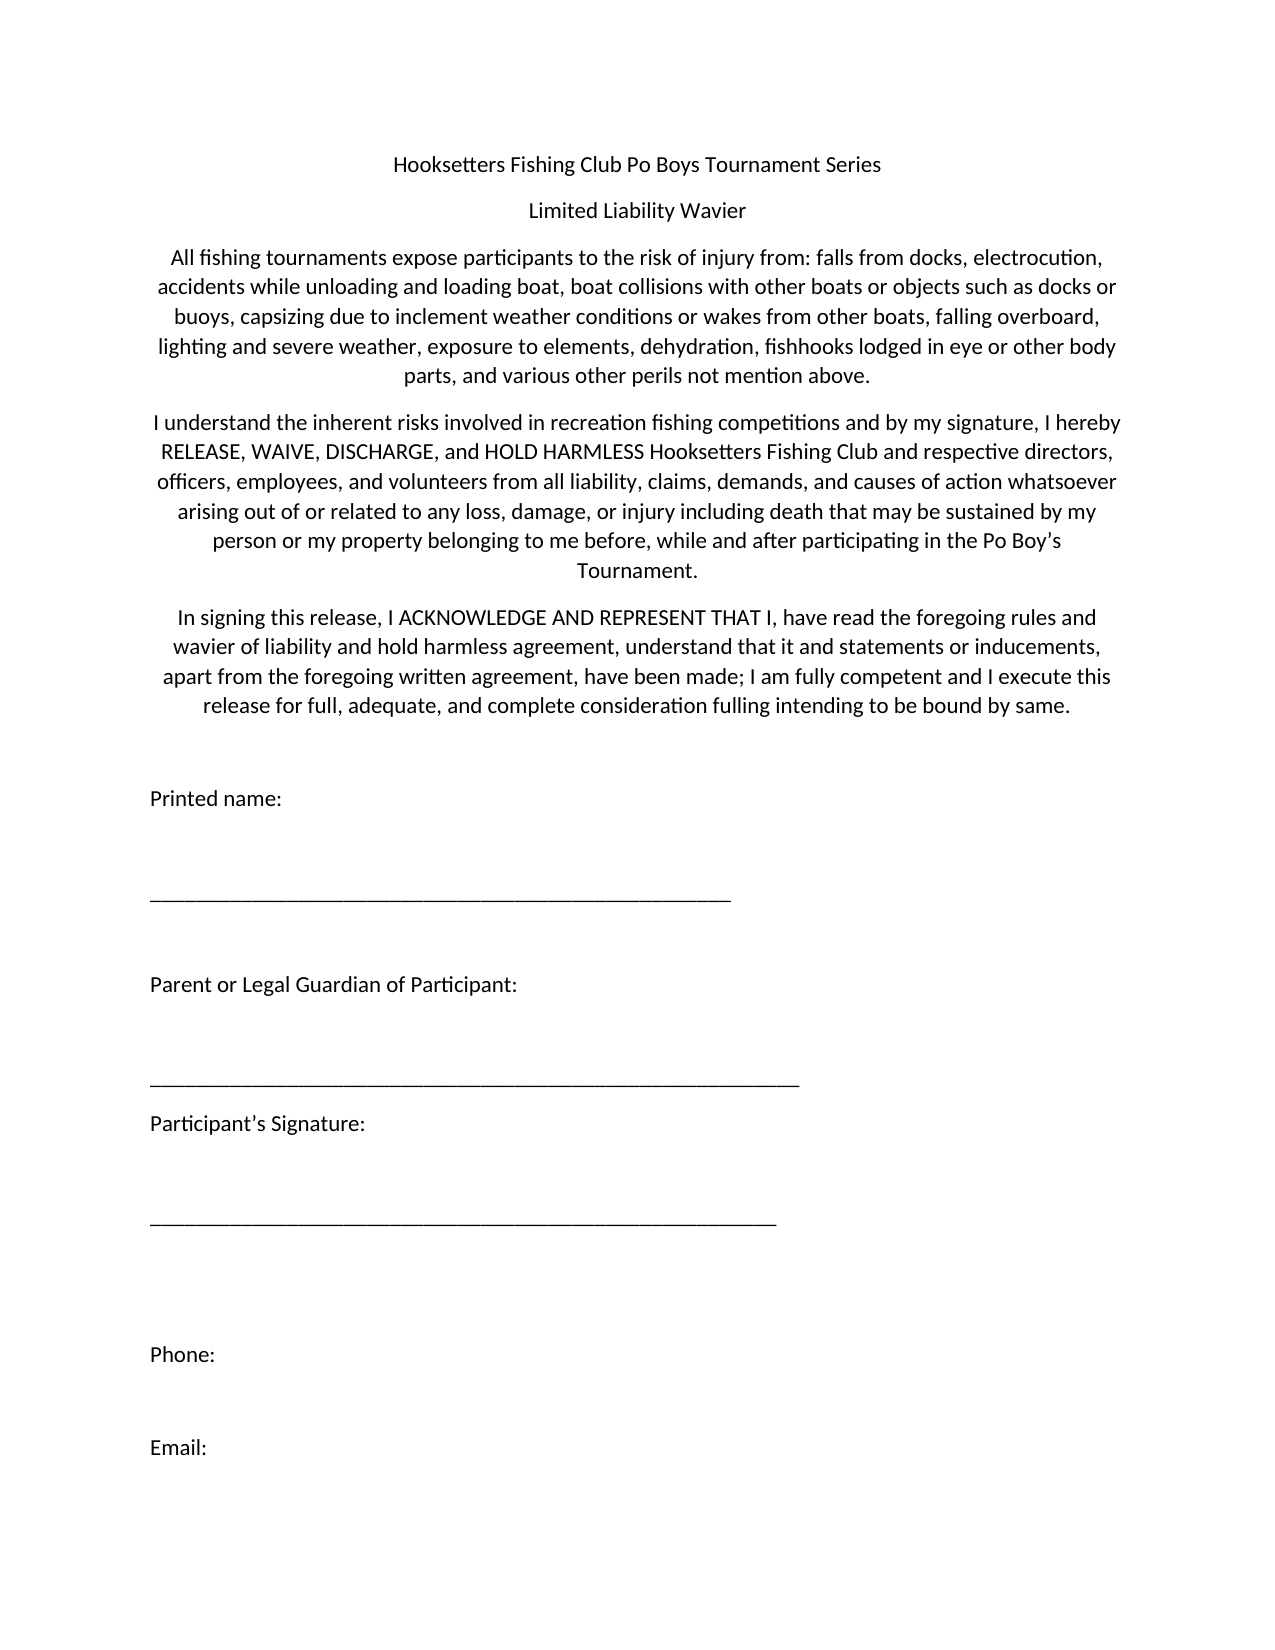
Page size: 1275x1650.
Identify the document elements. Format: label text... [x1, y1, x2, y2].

text Email: [150, 1433, 1125, 1461]
text Participant’s Signature: [150, 1109, 1125, 1137]
text Phone: [150, 1341, 1125, 1369]
text Parent or Legal Guardian of Participant: [150, 970, 1125, 998]
text I understand the inherent risks involved in recreation fishing competitions and by my signature, I hereby RELEASE, WAIVE, DISCHARGE, and HOLD HARMLESS Hooksetters Fishing Club and respective directors, officers, employees, and volunteers from all liability, claims, demands, and causes of action whatsoever arising out of or related to any loss, damage, or injury including death that may be sustained by my person or my property belonging to me before, while and after participating in the Po Boy’s Tournament. [150, 408, 1125, 584]
text ___________________________________________________ [150, 877, 1125, 905]
text In signing this release, I ACKNOWLEDGE AND REPRESENT THAT I, have read the foregoing rules and wavier of liability and hold harmless agreement, understand that it and statements or inducements, apart from the foregoing written agreement, have been made; I am fully competent and I execute this release for full, adequate, and complete consideration fulling intending to be bound by same. [150, 603, 1125, 720]
text _______________________________________________________ [150, 1202, 1125, 1229]
text Hooksetters Fishing Club Po Boys Tournament Series [150, 150, 1125, 178]
text All fishing tournaments expose participants to the risk of injury from: falls from docks, electrocution, accidents while unloading and loading boat, boat collisions with other boats or objects such as docks or buoys, capsizing due to inclement weather conditions or wakes from other boats, falling overboard, lighting and severe weather, exposure to elements, dehydration, fishhooks lodged in eye or other body parts, and various other perils not mention above. [150, 243, 1125, 389]
text Printed name: [150, 784, 1125, 812]
text Limited Liability Wavier [150, 196, 1125, 224]
text _________________________________________________________ [150, 1062, 1125, 1091]
